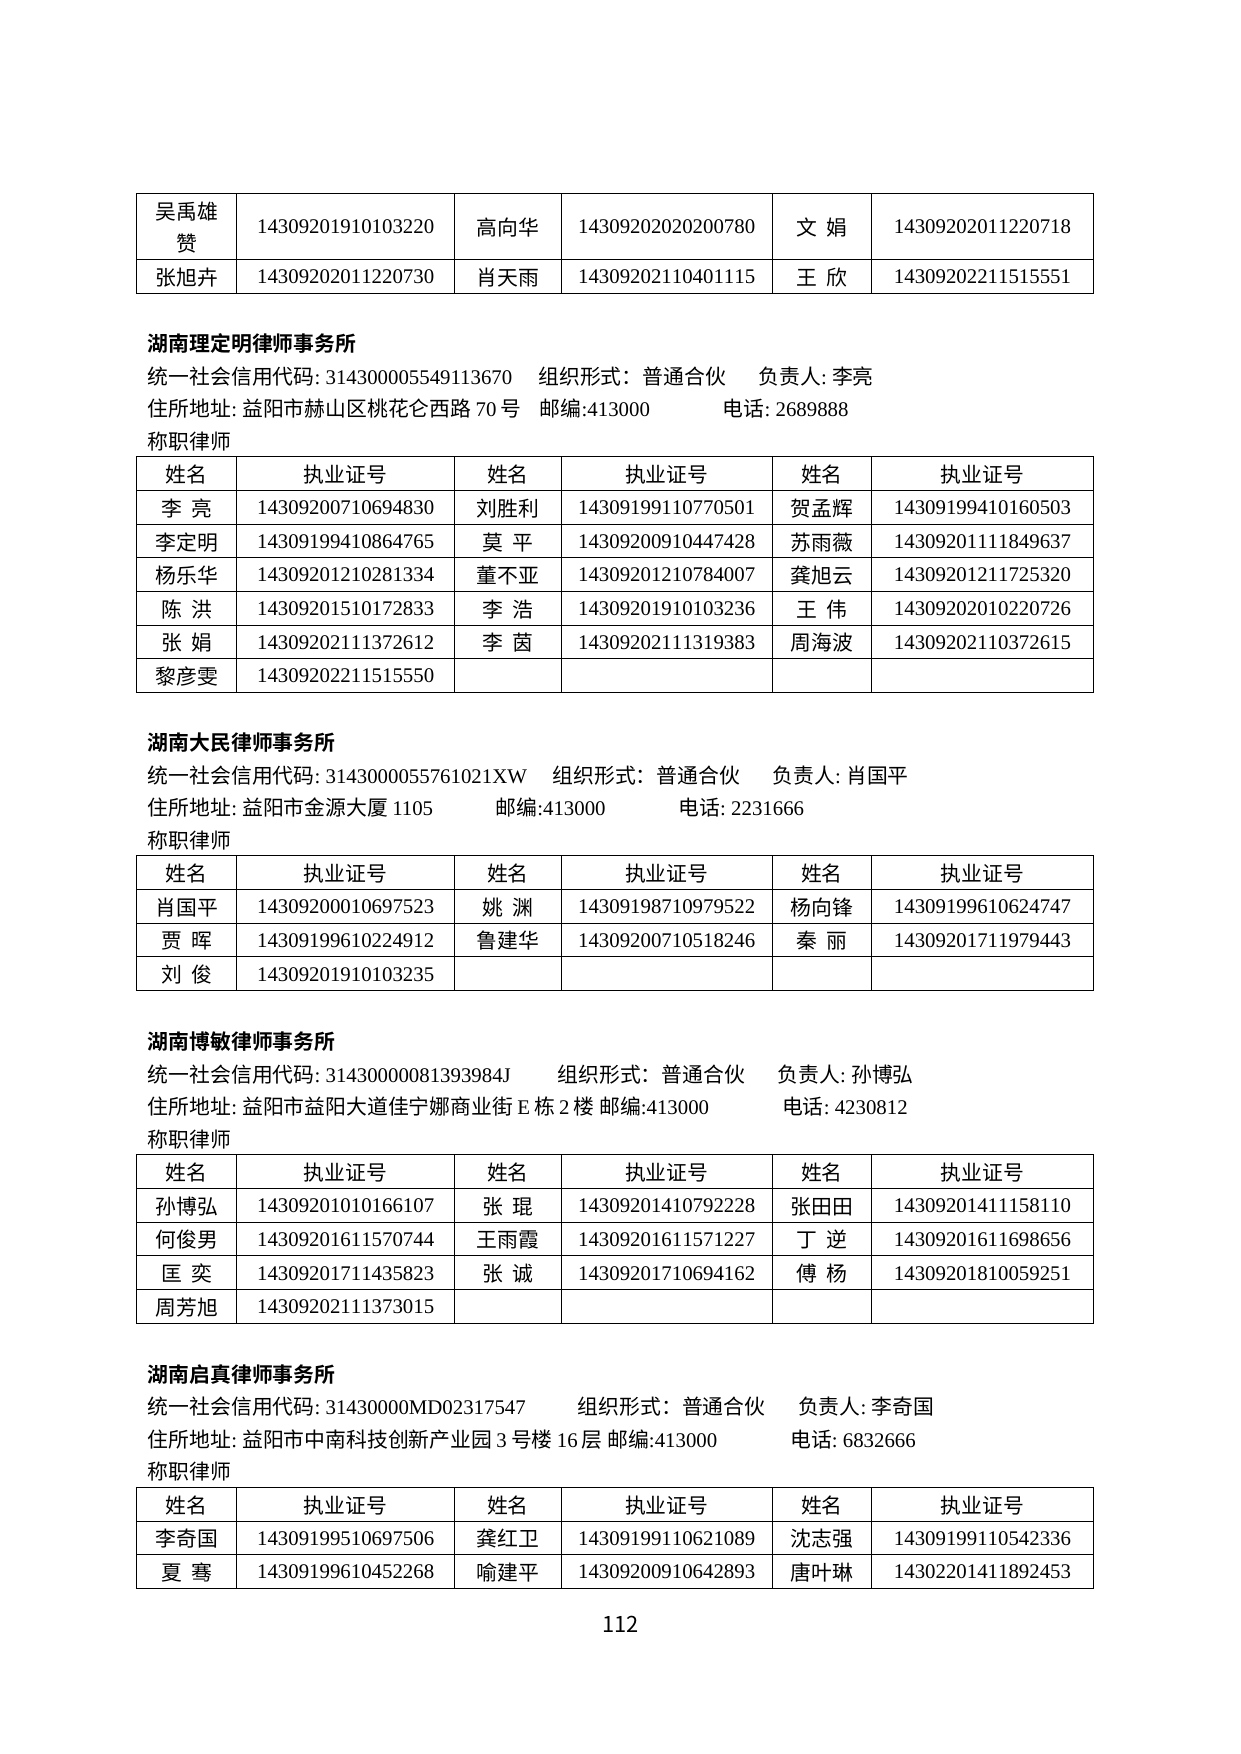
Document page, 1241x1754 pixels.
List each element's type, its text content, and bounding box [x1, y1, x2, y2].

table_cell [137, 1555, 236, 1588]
text 称职律师 [148, 1454, 1093, 1487]
text 称职律师 [148, 1122, 1093, 1154]
text 住所地址: 益阳市金源大厦1105 邮编:413000 电话: 2231666 [148, 790, 1093, 823]
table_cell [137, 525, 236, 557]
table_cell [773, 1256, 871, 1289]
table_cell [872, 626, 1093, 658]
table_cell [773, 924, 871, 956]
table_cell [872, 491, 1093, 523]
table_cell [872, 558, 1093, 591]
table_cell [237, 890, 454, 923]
text 湖南理定明律师事务所 [148, 326, 1093, 359]
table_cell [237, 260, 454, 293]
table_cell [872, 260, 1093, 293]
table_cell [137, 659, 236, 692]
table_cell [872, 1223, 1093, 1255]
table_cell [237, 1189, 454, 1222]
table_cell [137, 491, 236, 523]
text 湖南大民律师事务所 [148, 725, 1093, 758]
text 称职律师 [148, 823, 1093, 855]
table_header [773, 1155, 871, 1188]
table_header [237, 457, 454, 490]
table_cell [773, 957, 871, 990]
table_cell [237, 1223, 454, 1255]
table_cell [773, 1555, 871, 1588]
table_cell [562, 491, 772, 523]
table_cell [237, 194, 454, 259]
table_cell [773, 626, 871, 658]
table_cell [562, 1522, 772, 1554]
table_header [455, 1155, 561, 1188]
text 统一社会信用代码: 31430000MD02317547 组织形式：普通合伙 负责人: 李奇国 [148, 1389, 1093, 1422]
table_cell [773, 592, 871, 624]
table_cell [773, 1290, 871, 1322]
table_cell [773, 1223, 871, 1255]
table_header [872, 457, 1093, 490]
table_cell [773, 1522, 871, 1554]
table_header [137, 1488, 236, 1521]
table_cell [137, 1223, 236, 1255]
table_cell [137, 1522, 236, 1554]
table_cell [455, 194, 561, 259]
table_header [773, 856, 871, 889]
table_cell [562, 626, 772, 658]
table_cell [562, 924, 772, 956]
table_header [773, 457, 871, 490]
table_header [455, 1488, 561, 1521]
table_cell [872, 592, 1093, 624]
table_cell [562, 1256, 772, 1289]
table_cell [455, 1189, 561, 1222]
text 统一社会信用代码: 31430000081393984J 组织形式：普通合伙 负责人: 孙博弘 [148, 1057, 1093, 1089]
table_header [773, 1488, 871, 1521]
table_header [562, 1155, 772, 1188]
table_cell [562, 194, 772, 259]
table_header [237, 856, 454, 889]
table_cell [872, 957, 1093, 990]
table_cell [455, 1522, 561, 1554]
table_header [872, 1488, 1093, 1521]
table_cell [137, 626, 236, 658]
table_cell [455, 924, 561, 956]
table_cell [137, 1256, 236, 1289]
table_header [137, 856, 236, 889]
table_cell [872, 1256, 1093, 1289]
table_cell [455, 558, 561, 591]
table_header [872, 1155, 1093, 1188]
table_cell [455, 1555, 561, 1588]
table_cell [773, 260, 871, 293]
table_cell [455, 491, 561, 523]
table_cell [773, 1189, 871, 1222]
text 湖南博敏律师事务所 [148, 1024, 1093, 1057]
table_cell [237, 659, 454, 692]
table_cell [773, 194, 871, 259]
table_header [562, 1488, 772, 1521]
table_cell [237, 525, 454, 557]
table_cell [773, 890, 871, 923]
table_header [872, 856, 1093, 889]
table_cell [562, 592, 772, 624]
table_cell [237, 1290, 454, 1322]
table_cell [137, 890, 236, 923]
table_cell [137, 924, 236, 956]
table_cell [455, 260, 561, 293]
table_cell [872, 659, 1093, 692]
text 住所地址: 益阳市赫山区桃花仑西路70号 邮编:413000 电话: 2689888 [148, 391, 1093, 424]
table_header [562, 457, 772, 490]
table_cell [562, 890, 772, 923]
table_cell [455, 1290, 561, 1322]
text 住所地址: 益阳市益阳大道佳宁娜商业街E栋2楼 邮编:413000 电话: 4230812 [148, 1089, 1093, 1122]
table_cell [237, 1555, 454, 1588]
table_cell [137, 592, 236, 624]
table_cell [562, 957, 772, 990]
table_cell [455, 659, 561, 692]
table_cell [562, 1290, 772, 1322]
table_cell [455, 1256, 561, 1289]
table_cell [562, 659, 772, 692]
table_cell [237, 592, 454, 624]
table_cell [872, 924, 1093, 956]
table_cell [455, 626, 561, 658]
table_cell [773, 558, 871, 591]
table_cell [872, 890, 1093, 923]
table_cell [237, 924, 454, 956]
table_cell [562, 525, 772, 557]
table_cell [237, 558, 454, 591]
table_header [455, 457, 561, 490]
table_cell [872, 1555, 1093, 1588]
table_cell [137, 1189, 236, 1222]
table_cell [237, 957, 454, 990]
text 称职律师 [148, 424, 1093, 456]
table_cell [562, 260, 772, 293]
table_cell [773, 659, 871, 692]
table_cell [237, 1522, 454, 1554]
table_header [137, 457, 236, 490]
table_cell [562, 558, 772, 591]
text 住所地址: 益阳市中南科技创新产业园3号楼16层 邮编:413000 电话: 6832666 [148, 1422, 1093, 1454]
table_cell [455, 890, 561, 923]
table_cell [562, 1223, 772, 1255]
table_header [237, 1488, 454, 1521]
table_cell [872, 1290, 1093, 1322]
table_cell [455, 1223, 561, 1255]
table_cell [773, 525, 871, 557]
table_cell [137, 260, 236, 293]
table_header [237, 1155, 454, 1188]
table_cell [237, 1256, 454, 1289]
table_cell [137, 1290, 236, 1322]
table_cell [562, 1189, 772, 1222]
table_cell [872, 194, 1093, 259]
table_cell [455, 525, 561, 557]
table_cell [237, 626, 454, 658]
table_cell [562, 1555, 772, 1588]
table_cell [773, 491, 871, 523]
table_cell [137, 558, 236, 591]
text 湖南启真律师事务所 [148, 1357, 1093, 1389]
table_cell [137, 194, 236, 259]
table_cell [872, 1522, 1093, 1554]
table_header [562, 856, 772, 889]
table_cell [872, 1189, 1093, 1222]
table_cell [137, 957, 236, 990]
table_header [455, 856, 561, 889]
text 统一社会信用代码: 3143000055761021XW 组织形式：普通合伙 负责人: 肖国平 [148, 758, 1093, 790]
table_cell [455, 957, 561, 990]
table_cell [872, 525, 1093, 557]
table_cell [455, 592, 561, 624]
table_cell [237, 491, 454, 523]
text 统一社会信用代码: 314300005549113670 组织形式：普通合伙 负责人: 李亮 [148, 359, 1093, 391]
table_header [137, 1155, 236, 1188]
